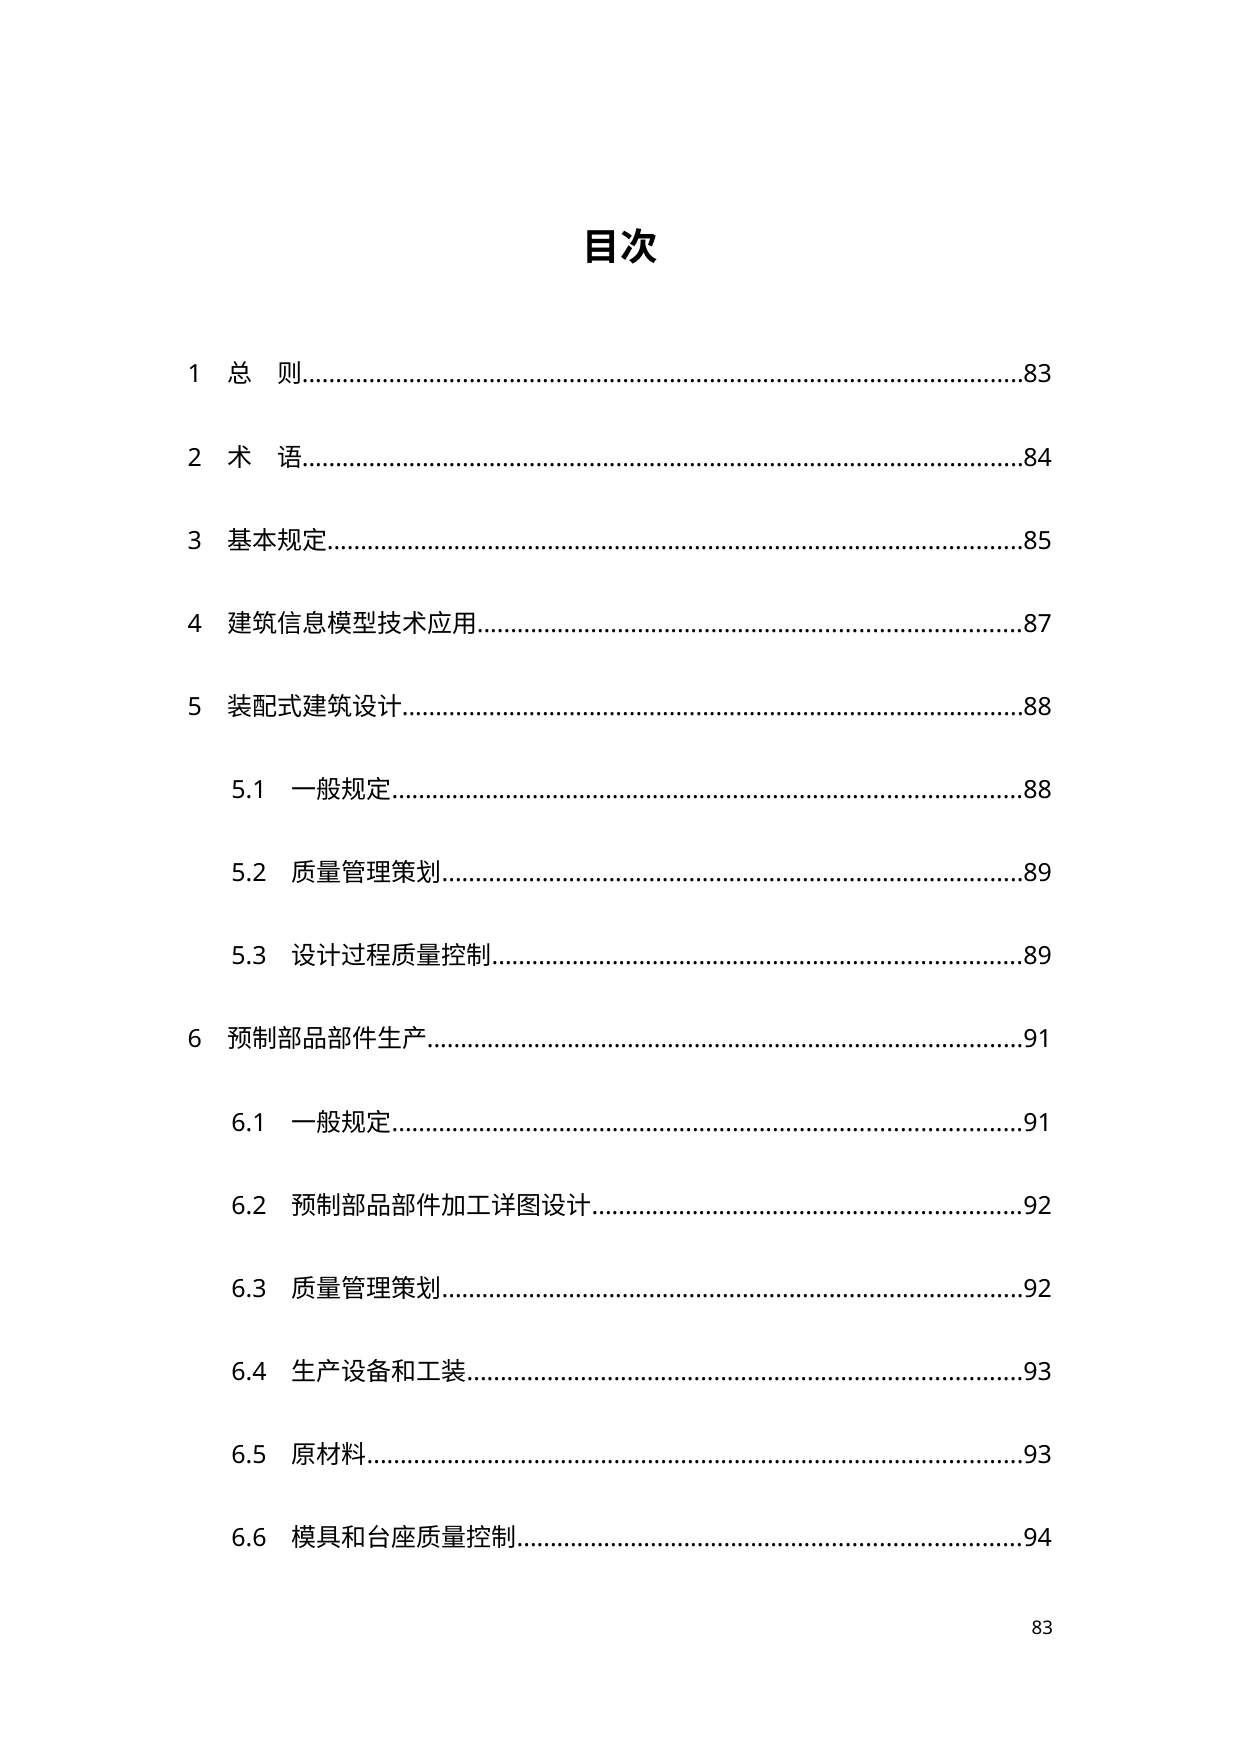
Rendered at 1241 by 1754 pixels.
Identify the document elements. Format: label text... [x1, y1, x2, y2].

text 4 建筑信息模型技术应用 87 [187, 589, 1053, 654]
text 6.5 原材料 93 [231, 1420, 1053, 1485]
text 6.3 质量管理策划 92 [231, 1254, 1053, 1319]
text 6.1 一般规定 91 [231, 1088, 1053, 1153]
text 5.3 设计过程质量控制 89 [231, 921, 1053, 986]
text 3 基本规定 85 [187, 506, 1053, 571]
text 2 术 语 84 [187, 423, 1053, 488]
text 6.4 生产设备和工装 93 [231, 1337, 1053, 1402]
text 6.6 模具和台座质量控制 94 [231, 1503, 1053, 1568]
text 5.1 一般规定 88 [231, 755, 1053, 820]
text 6.2 预制部品部件加工详图设计 92 [231, 1171, 1053, 1236]
title 目次 [187, 212, 1053, 277]
text 5.2 质量管理策划 89 [231, 838, 1053, 903]
text 5 装配式建筑设计 88 [187, 672, 1053, 737]
text 1 总 则 83 [187, 339, 1053, 404]
text 6 预制部品部件生产 91 [187, 1004, 1053, 1069]
